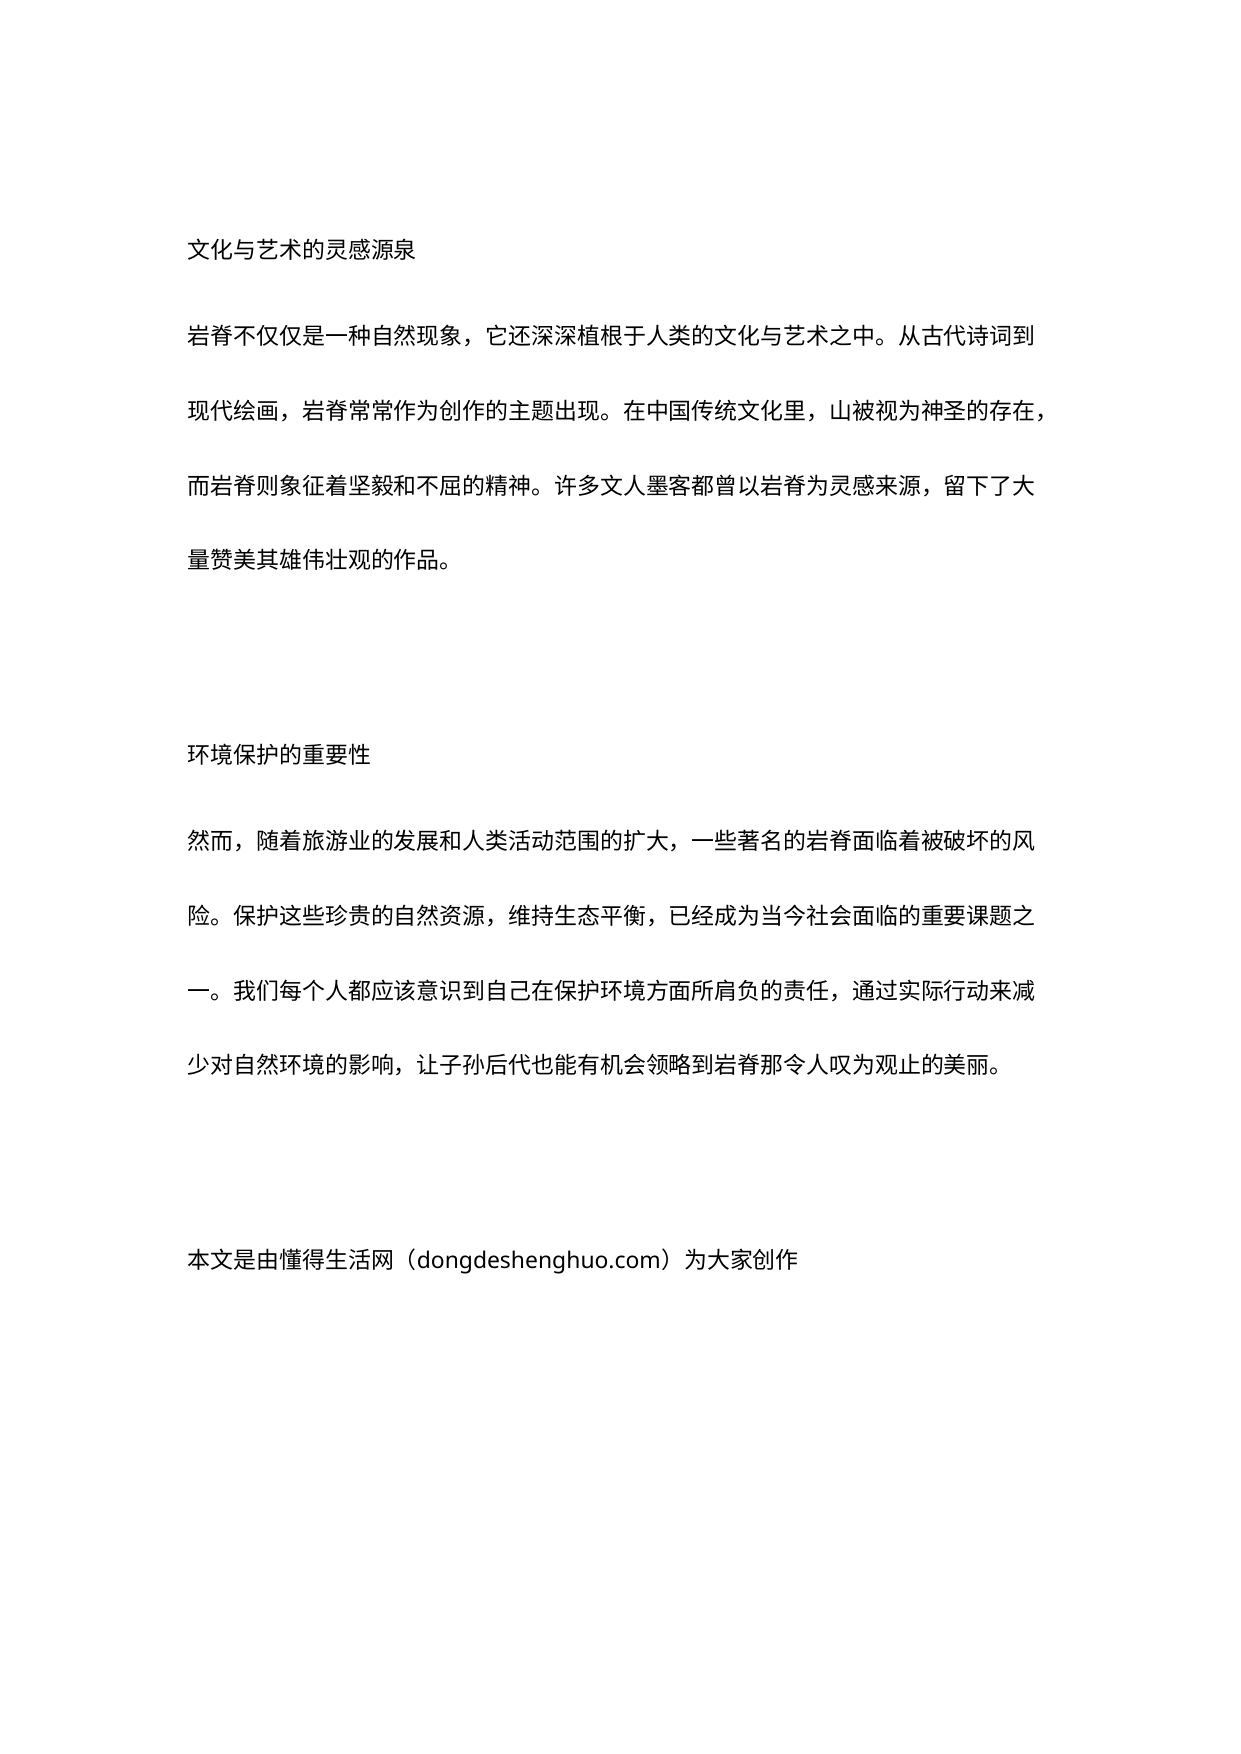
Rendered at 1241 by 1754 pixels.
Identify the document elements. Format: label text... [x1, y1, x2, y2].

text 岩脊不仅仅是一种自然现象，它还深深植根于人类的文化与艺术之中。从古代诗词到现代绘画，岩脊常常作为创作的主题出现。在中国传统文化里，山被视为神圣的存在，而岩脊则象征着坚毅和不屈的精神。许多文人墨客都曾以岩脊为灵感来源，留下了大量赞美其雄伟壮观的作品。 [187, 302, 1053, 591]
text 然而，随着旅游业的发展和人类活动范围的扩大，一些著名的岩脊面临着被破坏的风险。保护这些珍贵的自然资源，维持生态平衡，已经成为当今社会面临的重要课题之一。我们每个人都应该意识到自己在保护环境方面所肩负的责任，通过实际行动来减少对自然环境的影响，让子孙后代也能有机会领略到岩脊那令人叹为观止的美丽。 [187, 807, 1053, 1096]
text 环境保护的重要性 [187, 721, 1053, 786]
text 本文是由懂得生活网（dongdeshenghuo.com）为大家创作 [187, 1226, 1053, 1291]
text 文化与艺术的灵感源泉 [187, 216, 1053, 281]
